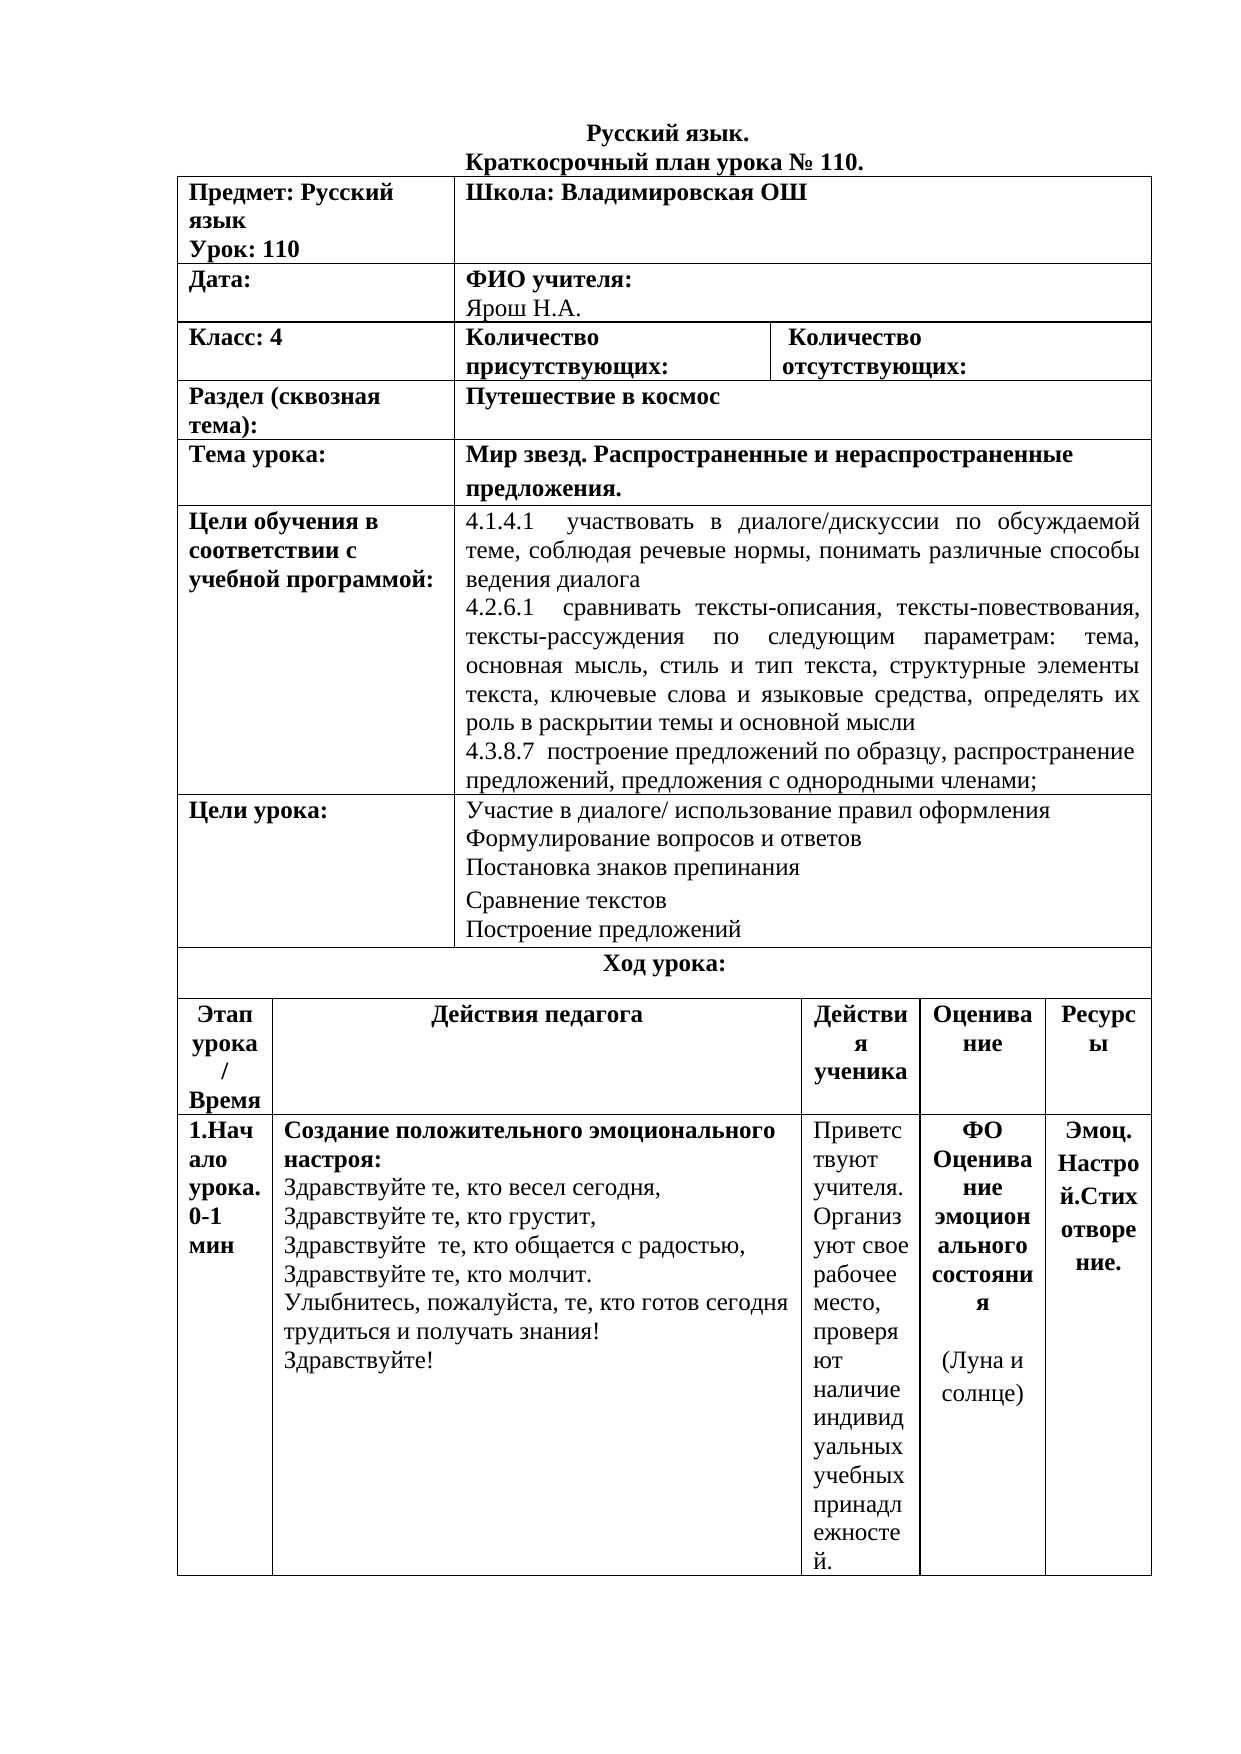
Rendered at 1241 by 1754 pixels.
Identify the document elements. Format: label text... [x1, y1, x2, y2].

table_header Предмет: Русский язык Урок: 110 [178, 177, 454, 263]
table_cell Участие в диалоге/ использование правил оформления Формулирование вопросов и ответов Постановка знаков препинания Сравнение текстов Построение предложений [455, 795, 1151, 947]
table_cell 4.1.4.1 участвовать в диалоге/дискуссии по обсуждаемой теме, соблюдая речевые нормы, понимать различные способы ведения диалога 4.2.6.1 сравнивать тексты-описания, тексты-повествования, тексты-рассуждения по следующим параметрам: тема, основная мысль, стиль и тип текста, структурные элементы текста, ключевые слова и языковые средства, определять их роль в раскрытии темы и основной мысли 4.3.8.7 построение предложений по образцу, распространение предложений, предложения с однородными членами; [455, 506, 1151, 794]
table_cell Этап урока/ Время [178, 999, 272, 1114]
text Краткосрочный план урока № 110. [177, 147, 1152, 176]
table_cell Количество присутствующих: [455, 323, 770, 380]
table_cell Цели обучения в соответствии с учебной программой: [178, 506, 454, 794]
table_cell Ресурсы [1046, 999, 1151, 1114]
table_cell Раздел (сквозная тема): [178, 381, 454, 438]
table_cell ФИО учителя: Ярош Н.А. [455, 264, 1151, 321]
table_cell Мир звезд. Распространенные и нераспространенные предложения. [455, 440, 1151, 505]
table_cell Класс: 4 [178, 323, 454, 380]
table_cell Оценивание [921, 999, 1045, 1114]
table_cell Приветствуют учителя. Организуют свое рабочее место, проверяют наличие индивидуальных учебных принадлежностей. [802, 1115, 919, 1575]
table_cell Тема урока: [178, 440, 454, 505]
table_cell Эмоц. Настрой.Стихотворение. [1046, 1115, 1151, 1575]
table_cell Действия педагога [273, 999, 801, 1114]
table_cell Дата: [178, 264, 454, 321]
table_cell Цели урока: [178, 795, 454, 947]
table_cell ФО Оценивание эмоционального состояния (Луна и солнце) [921, 1115, 1045, 1575]
table_cell 1.Начало урока. 0-1 мин [178, 1115, 272, 1575]
text Русский язык. [177, 118, 1152, 147]
table_cell Путешествие в космос [455, 381, 1151, 438]
table_header Школа: Владимировская ОШ [455, 177, 1151, 263]
table_cell Действия ученика [802, 999, 919, 1114]
table_cell Количество отсутствующих: [771, 323, 1151, 380]
table_cell Создание положительного эмоционального настроя: Здравствуйте те, кто весел сегодня, Здравствуйте те, кто грустит, Здравствуйте те, кто общается с радостью, Здравствуйте те, кто молчит. Улыбнитесь, пожалуйста, те, кто готов сегодня трудиться и получать знания! Здравствуйте! [273, 1115, 801, 1575]
table_cell Ход урока: [178, 948, 1151, 998]
